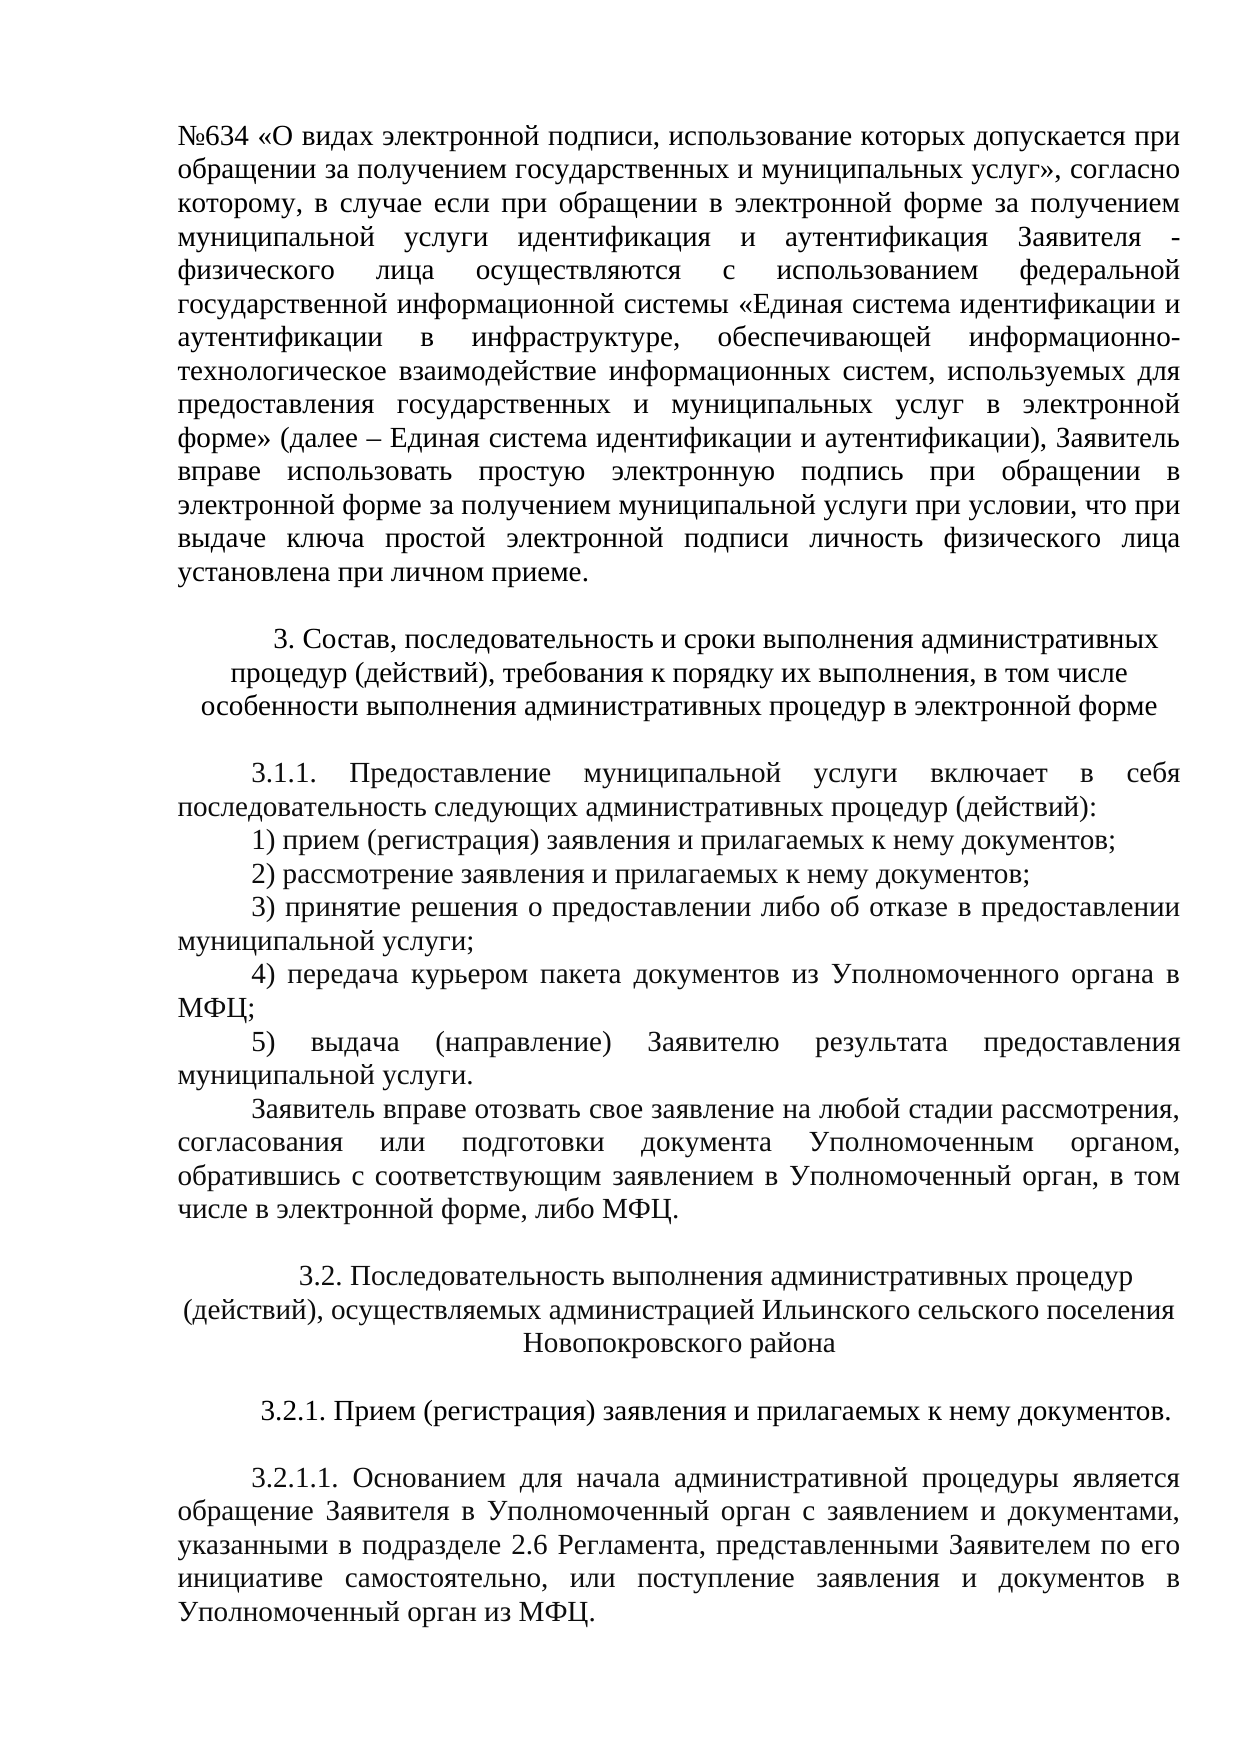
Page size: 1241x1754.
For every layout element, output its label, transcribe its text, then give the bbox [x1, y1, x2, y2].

text 4) передача курьером пакета документов из Уполномоченного органа в МФЦ; [177, 957, 1181, 1024]
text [177, 118, 1181, 588]
text 5) выдача (направление) Заявителю результата предоставления муниципальной услуги. [177, 1024, 1181, 1091]
text 3.2. Последовательность выполнения административных процедур (действий), осуществляемых администрацией Ильинского сельского поселения Новопокровского района [177, 1258, 1181, 1359]
text 2) рассмотрение заявления и прилагаемых к нему документов; [177, 856, 1181, 889]
text 1) прием (регистрация) заявления и прилагаемых к нему документов; [177, 822, 1181, 856]
text 3.1.1. Предоставление муниципальной услуги включает в себя последовательность следующих административных процедур (действий): [177, 755, 1181, 822]
text 3. Состав, последовательность и сроки выполнения административных процедур (действий), требования к порядку их выполнения, в том числе особенности выполнения административных процедур в электронной форме [177, 621, 1181, 722]
text 3.2.1. Прием (регистрация) заявления и прилагаемых к нему документов. [177, 1393, 1181, 1426]
text 3.2.1.1. Основанием для начала административной процедуры является обращение Заявителя в Уполномоченный орган с заявлением и документами, указанными в подразделе 2.6 Регламента, представленными Заявителем по его инициативе самостоятельно, или поступление заявления и документов в Уполномоченный орган из МФЦ. [177, 1460, 1181, 1627]
text Заявитель вправе отозвать свое заявление на любой стадии рассмотрения, согласования или подготовки документа Уполномоченным органом, обратившись с соответствующим заявлением в Уполномоченный орган, в том числе в электронной форме, либо МФЦ. [177, 1091, 1181, 1225]
text 3) принятие решения о предоставлении либо об отказе в предоставлении муниципальной услуги; [177, 889, 1181, 957]
